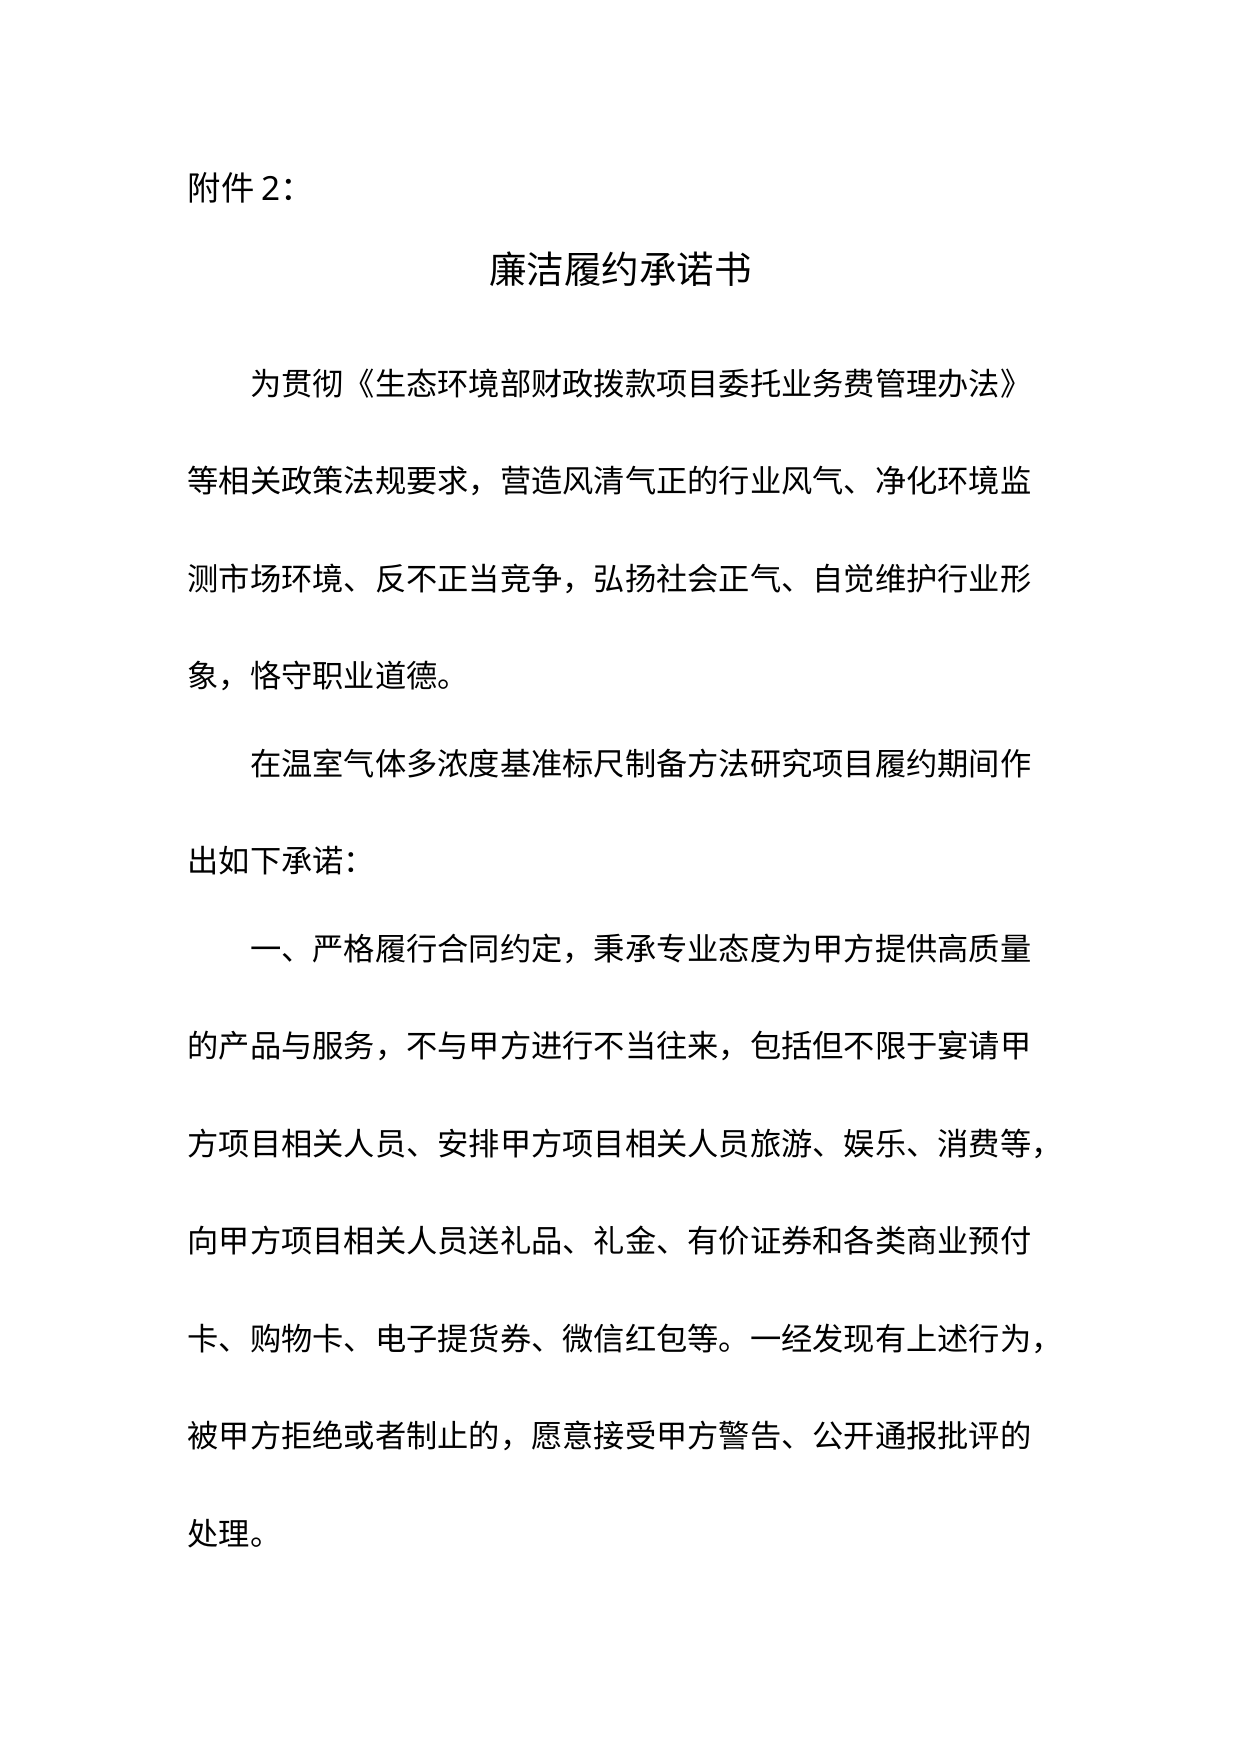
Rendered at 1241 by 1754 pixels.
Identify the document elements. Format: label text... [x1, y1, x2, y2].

text 在温室气体多浓度基准标尺制备方法研究项目履约期间作出如下承诺： [187, 729, 1053, 892]
text 一、严格履行合同约定，秉承专业态度为甲方提供高质量的产品与服务，不与甲方进行不当往来，包括但不限于宴请甲方项目相关人员、安排甲方项目相关人员旅游、娱乐、消费等，向甲方项目相关人员送礼品、礼金、有价证券和各类商业预付卡、购物卡、电子提货券、微信红包等。一经发现有上述行为，被甲方拒绝或者制止的，愿意接受甲方警告、公开通报批评的处理。 [187, 914, 1053, 1564]
text 附件2： [187, 162, 1053, 210]
text 为贯彻《生态环境部财政拨款项目委托业务费管理办法》等相关政策法规要求，营造风清气正的行业风气、净化环境监测市场环境、反不正当竞争，弘扬社会正气、自觉维护行业形象，恪守职业道德。 [187, 349, 1053, 707]
text 廉洁履约承诺书 [187, 234, 1053, 299]
